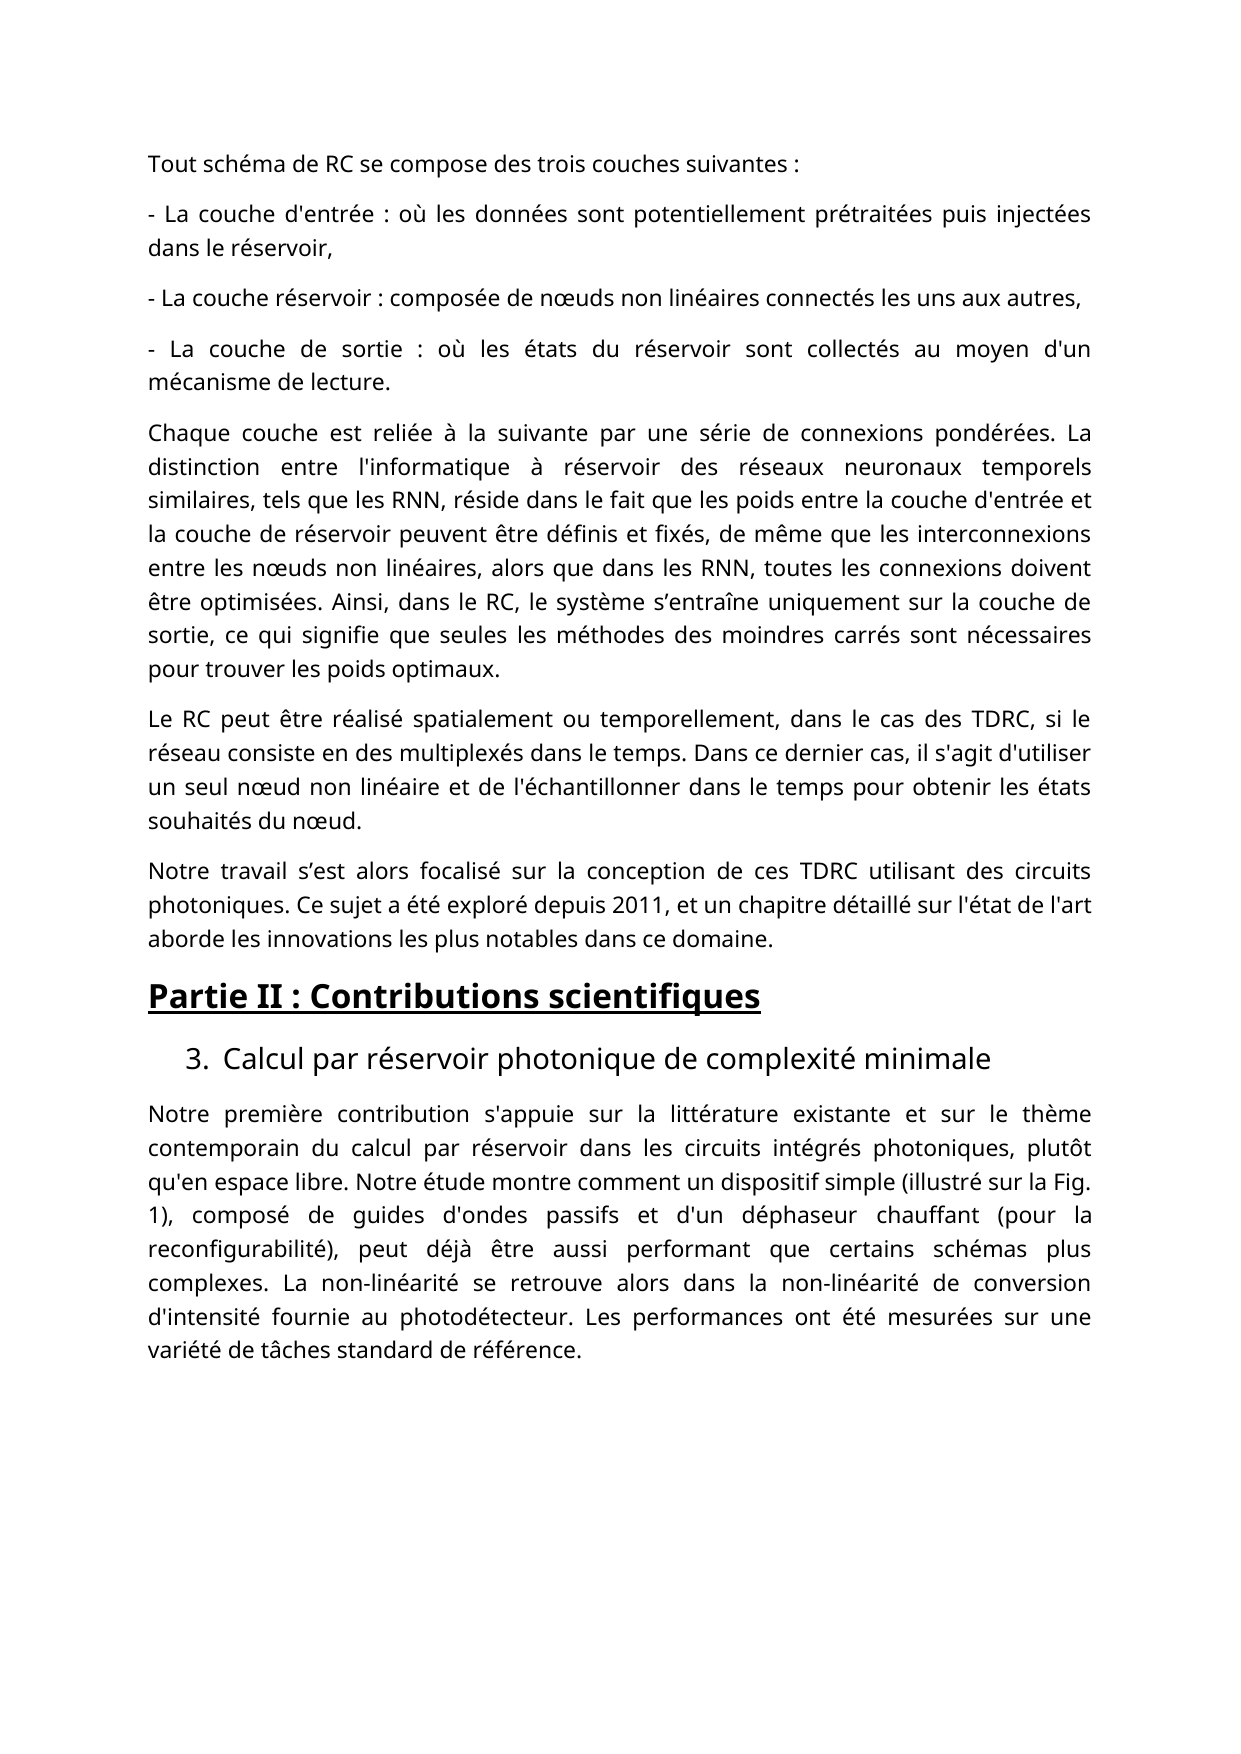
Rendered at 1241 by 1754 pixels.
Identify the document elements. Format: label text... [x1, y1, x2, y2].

text Tout schéma de RC se compose des trois couches suivantes : [148, 148, 1093, 179]
text - La couche réservoir : composée de nœuds non linéaires connectés les uns aux autres, [148, 282, 1093, 313]
list Calcul par réservoir photonique de complexité minimale [185, 1039, 1093, 1078]
text Partie II : Contributions scientifiques [148, 973, 1093, 1018]
text Notre travail s’est alors focalisé sur la conception de ces TDRC utilisant des circuits photoniques. Ce sujet a été exploré depuis 2011, et un chapitre détaillé sur l'état de l'art aborde les innovations les plus notables dans ce domaine. [148, 855, 1093, 954]
text - La couche de sortie : où les états du réservoir sont collectés au moyen d'un mécanisme de lecture. [148, 333, 1093, 398]
text Notre première contribution s'appuie sur la littérature existante et sur le thème contemporain du calcul par réservoir dans les circuits intégrés photoniques, plutôt qu'en espace libre. Notre étude montre comment un dispositif simple (illustré sur la Fig. 1), composé de guides d'ondes passifs et d'un déphaseur chauffant (pour la reconfigurabilité), peut déjà être aussi performant que certains schémas plus complexes. La non-linéarité se retrouve alors dans la non-linéarité de conversion d'intensité fournie au photodétecteur. Les performances ont été mesurées sur une variété de tâches standard de référence. [148, 1098, 1093, 1366]
text Chaque couche est reliée à la suivante par une série de connexions pondérées. La distinction entre l'informatique à réservoir des réseaux neuronaux temporels similaires, tels que les RNN, réside dans le fait que les poids entre la couche d'entrée et la couche de réservoir peuvent être définis et fixés, de même que les interconnexions entre les nœuds non linéaires, alors que dans les RNN, toutes les connexions doivent être optimisées. Ainsi, dans le RC, le système s’entraîne uniquement sur la couche de sortie, ce qui signifie que seules les méthodes des moindres carrés sont nécessaires pour trouver les poids optimaux. [148, 417, 1093, 684]
text - La couche d'entrée : où les données sont potentiellement prétraitées puis injectées dans le réservoir, [148, 198, 1093, 263]
text Le RC peut être réalisé spatialement ou temporellement, dans le cas des TDRC, si le réseau consiste en des multiplexés dans le temps. Dans ce dernier cas, il s'agit d'utiliser un seul nœud non linéaire et de l'échantillonner dans le temps pour obtenir les états souhaités du nœud. [148, 703, 1093, 836]
